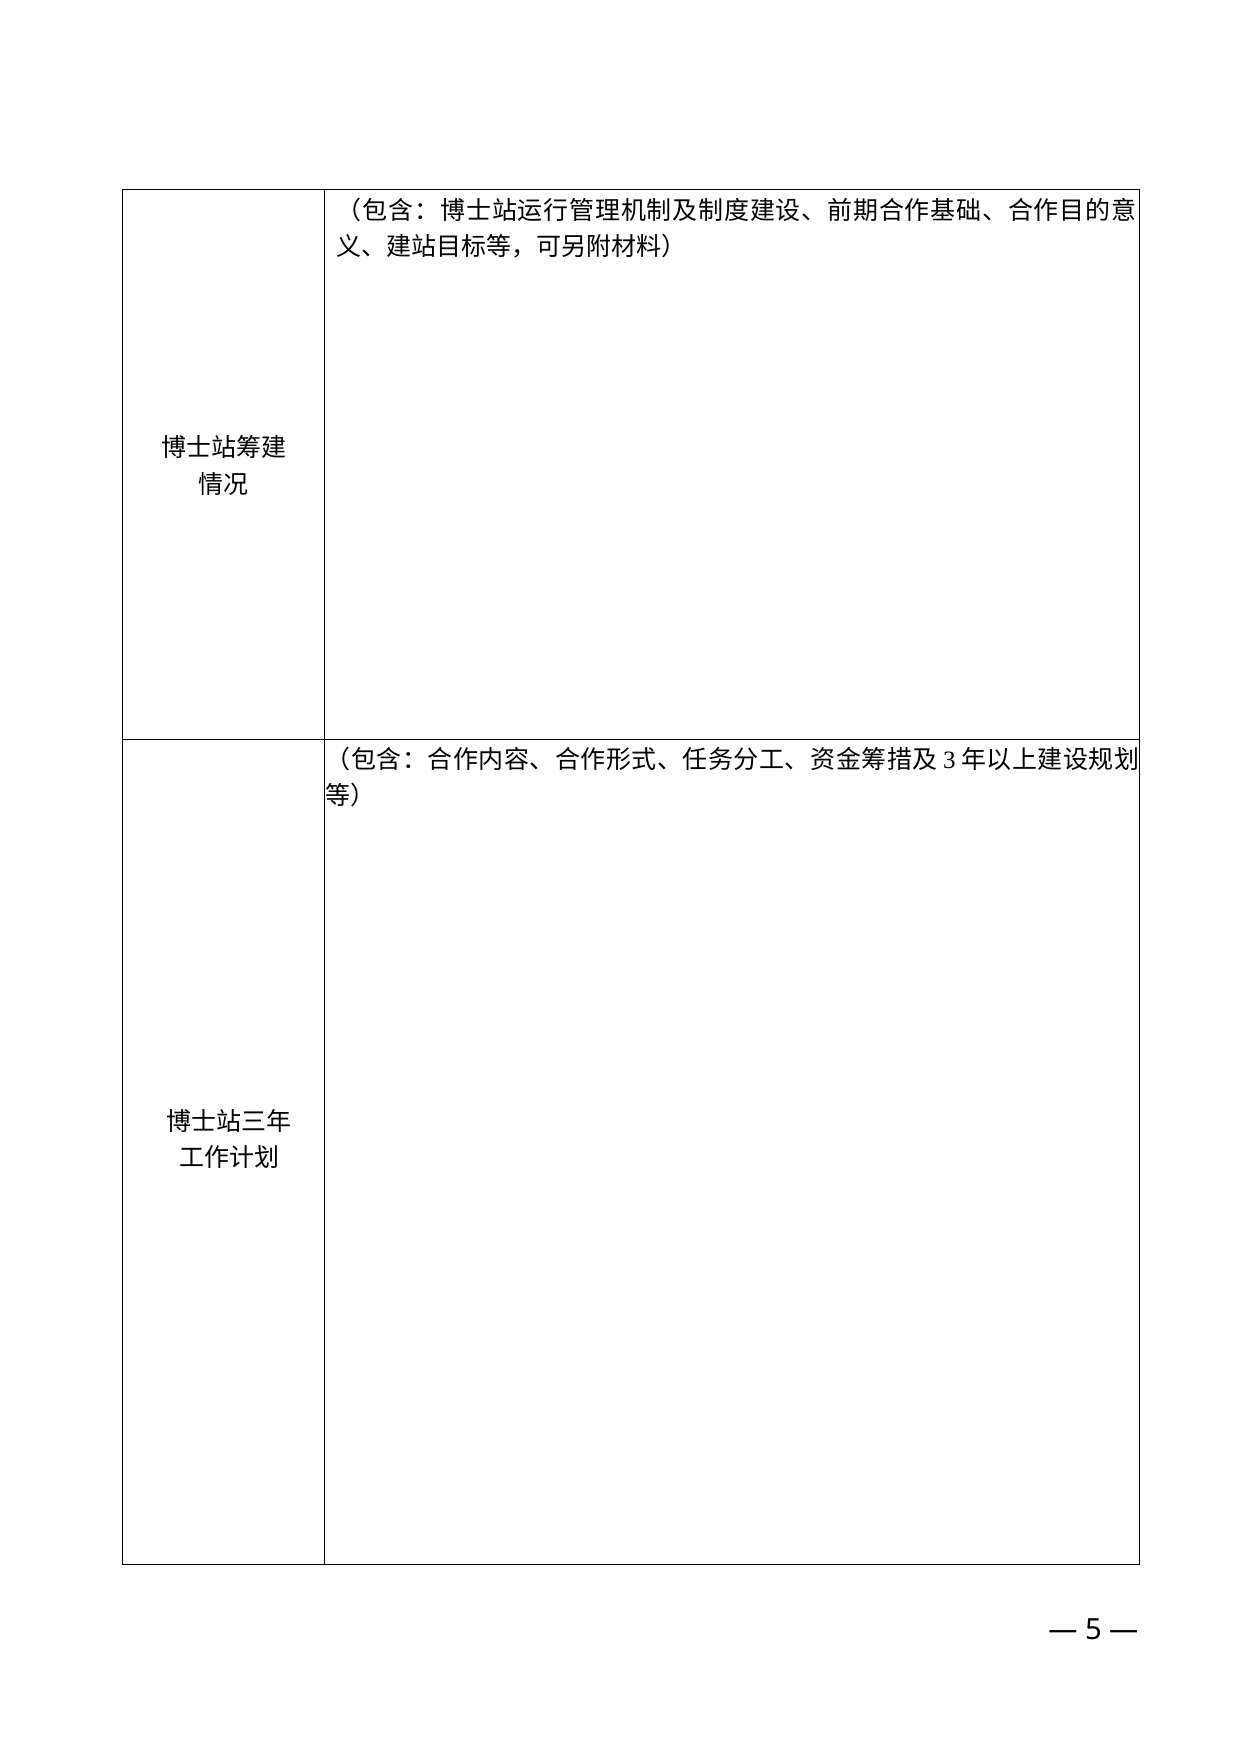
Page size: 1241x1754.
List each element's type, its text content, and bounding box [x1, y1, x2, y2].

table_header 博士站筹建 情况 [123, 190, 324, 738]
table_cell （包含：合作内容、合作形式、任务分工、资金筹措及3年以上建设规划等） [325, 740, 1139, 1564]
table_header （包含：博士站运行管理机制及制度建设、前期合作基础、合作目的意义、建站目标等，可另附材料） [325, 190, 1139, 738]
table_cell 博士站三年 工作计划 [123, 740, 324, 1564]
